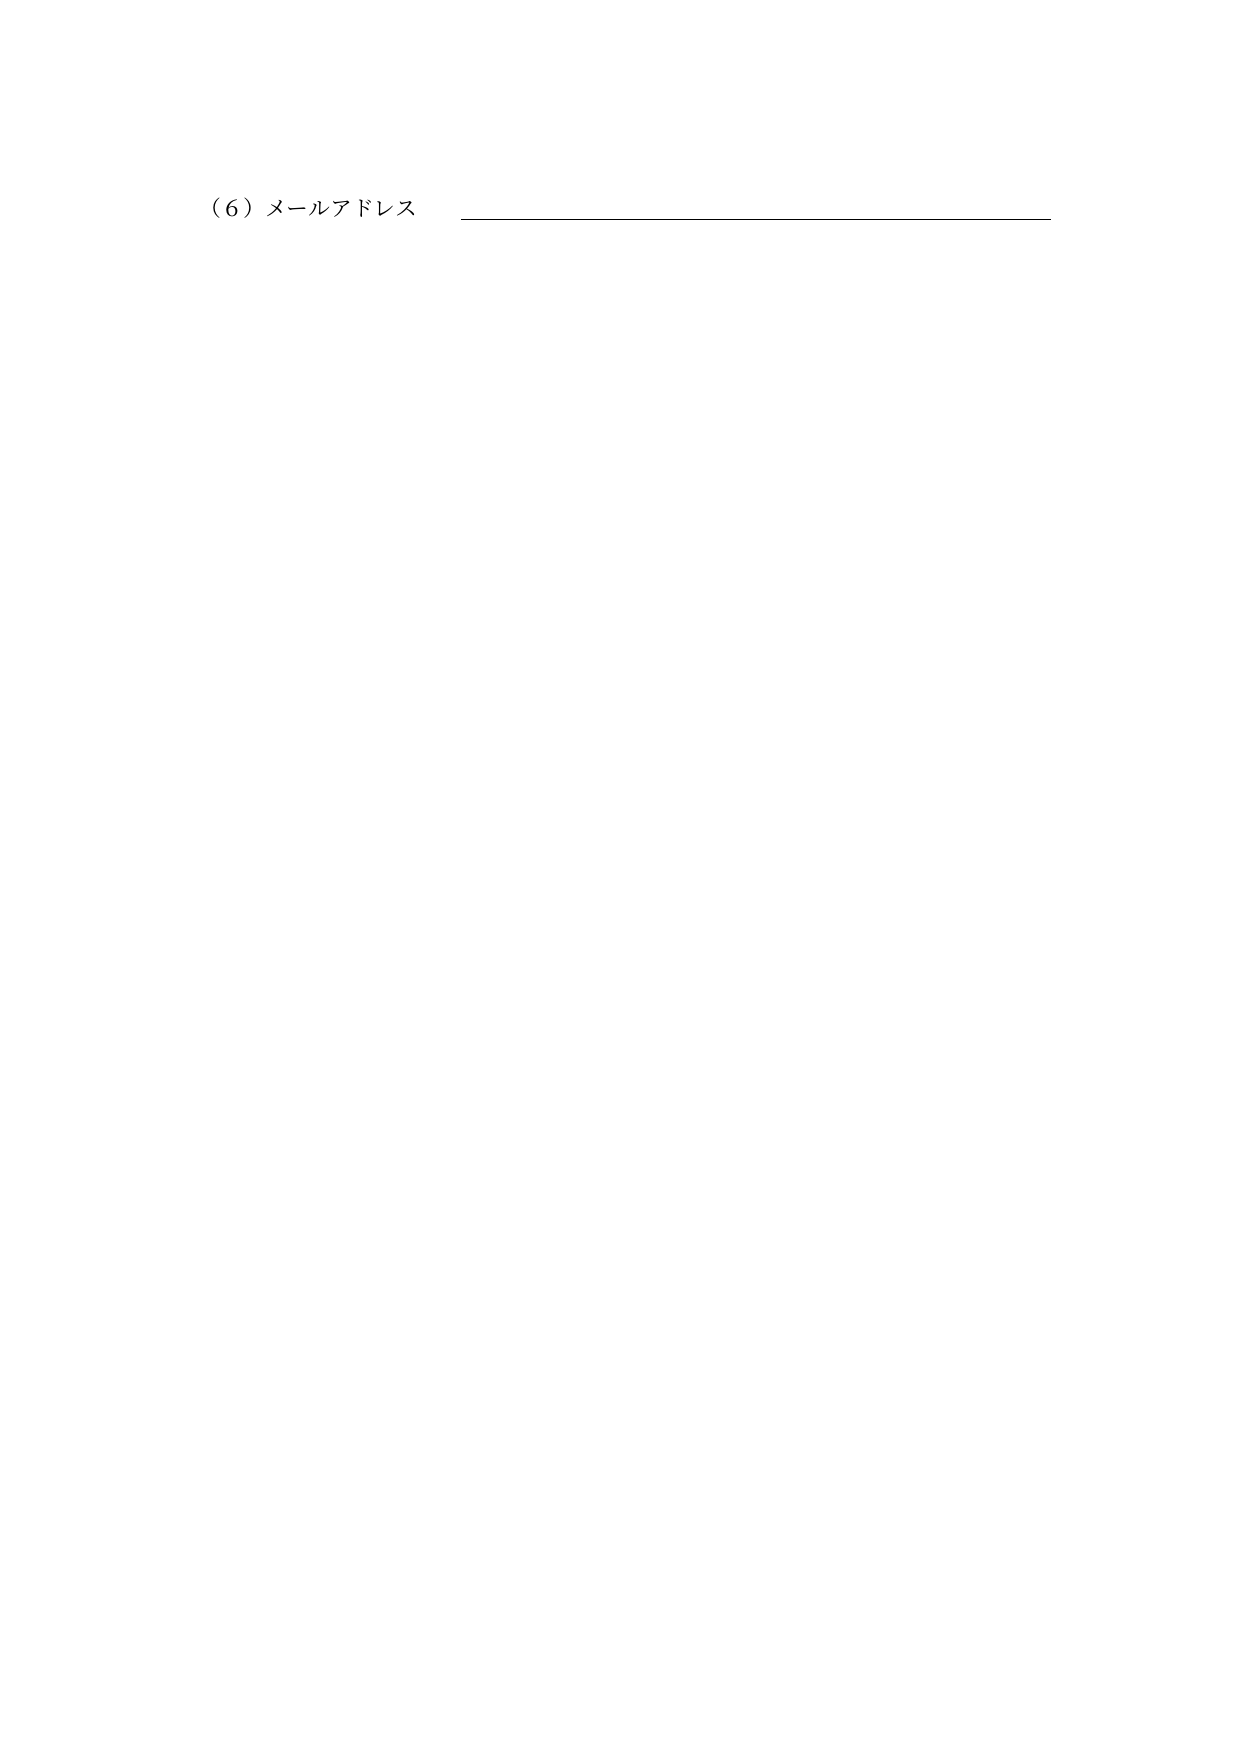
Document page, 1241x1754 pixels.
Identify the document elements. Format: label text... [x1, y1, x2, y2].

text （６）メールアドレス [177, 189, 1063, 226]
